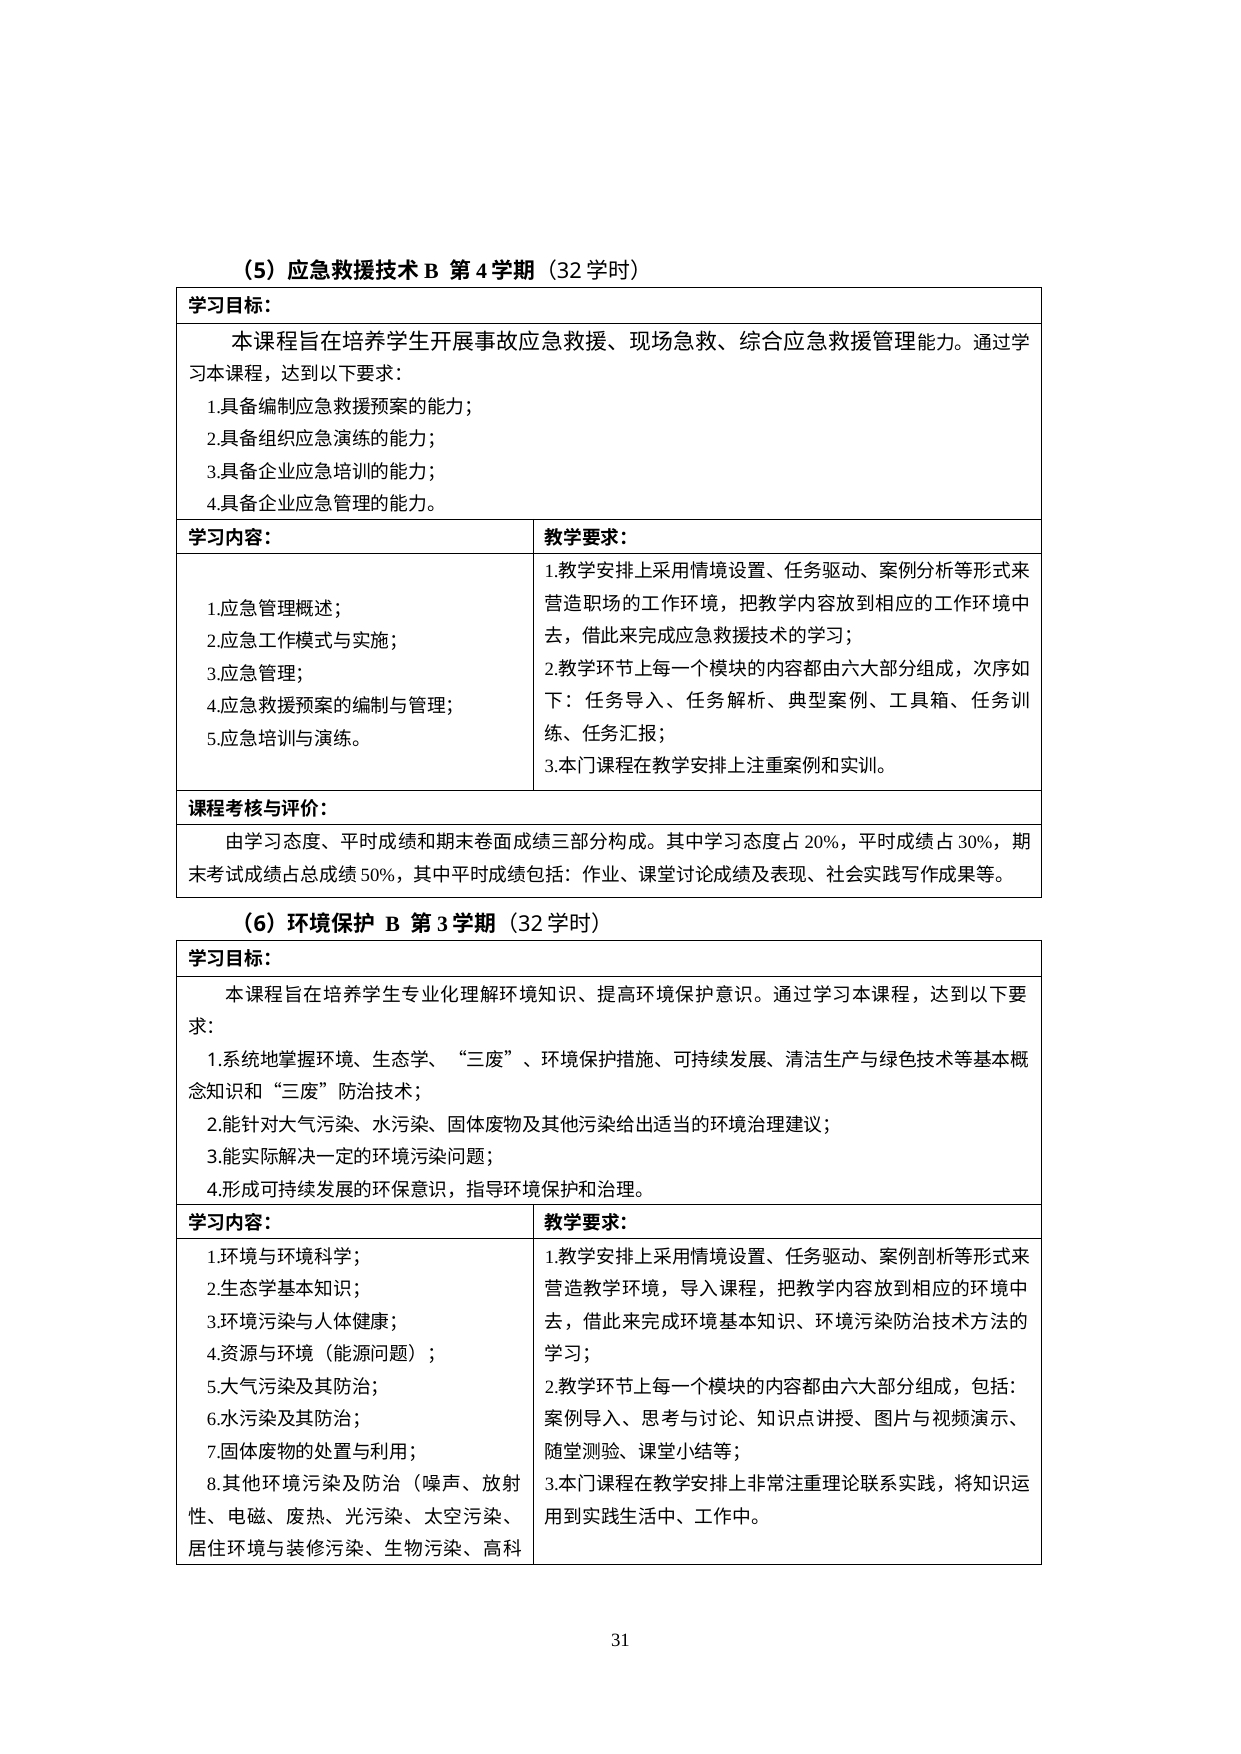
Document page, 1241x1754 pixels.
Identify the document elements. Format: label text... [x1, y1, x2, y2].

text （5）应急救援技术 B 第4学期（32学时） [187, 245, 1053, 287]
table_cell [177, 1239, 533, 1564]
text （6）环境保护 B 第3学期（32学时） [187, 898, 1053, 940]
table_cell 课程考核与评价： [177, 791, 1041, 823]
table_cell 1.应急管理概述； 2.应急工作模式与实施； 3.应急管理； 4.应急救援预案的编制与管理； 5.应急培训与演练。 [177, 554, 533, 790]
table_cell 本课程旨在培养学生专业化理解环境知识、提高环境保护意识。通过学习本课程，达到以下要求： 1.系统地掌握环境、生态学、“三废”、环境保护措施、可持续发展、清洁生产与绿色技术等基本概念知识和“三废”防治技术； 2.能针对大气污染、水污染、固体废物及其他污染给出适当的环境治理建议； 3.能实际解决一定的环境污染问题； 4.形成可持续发展的环保意识，指导环境保护和治理。 [177, 977, 1041, 1204]
table_cell 1.教学安排上采用情境设置、任务驱动、案例分析等形式来营造职场的工作环境，把教学内容放到相应的工作环境中去，借此来完成应急救援技术的学习； 2.教学环节上每一个模块的内容都由六大部分组成，次序如下：任务导入、任务解析、典型案例、工具箱、任务训练、任务汇报； 3.本门课程在教学安排上注重案例和实训。 [534, 554, 1041, 790]
table_cell 学习内容： [177, 1205, 533, 1238]
table_cell 由学习态度、平时成绩和期末卷面成绩三部分构成。其中学习态度占20%，平时成绩占30%，期末考试成绩占总成绩50%，其中平时成绩包括：作业、课堂讨论成绩及表现、社会实践写作成果等。 [177, 825, 1041, 897]
table_header 学习目标： [177, 288, 1041, 323]
table_cell 教学要求： [534, 1205, 1041, 1238]
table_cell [534, 1239, 1041, 1564]
table_header 学习目标： [177, 941, 1041, 976]
table_cell 本课程旨在培养学生开展事故应急救援、现场急救、综合应急救援管理能力。通过学习本课程，达到以下要求： 1.具备编制应急救援预案的能力； 2.具备组织应急演练的能力； 3.具备企业应急培训的能力； 4.具备企业应急管理的能力。 [177, 324, 1041, 519]
table_cell 教学要求： [534, 520, 1041, 552]
table_cell 学习内容： [177, 520, 533, 552]
